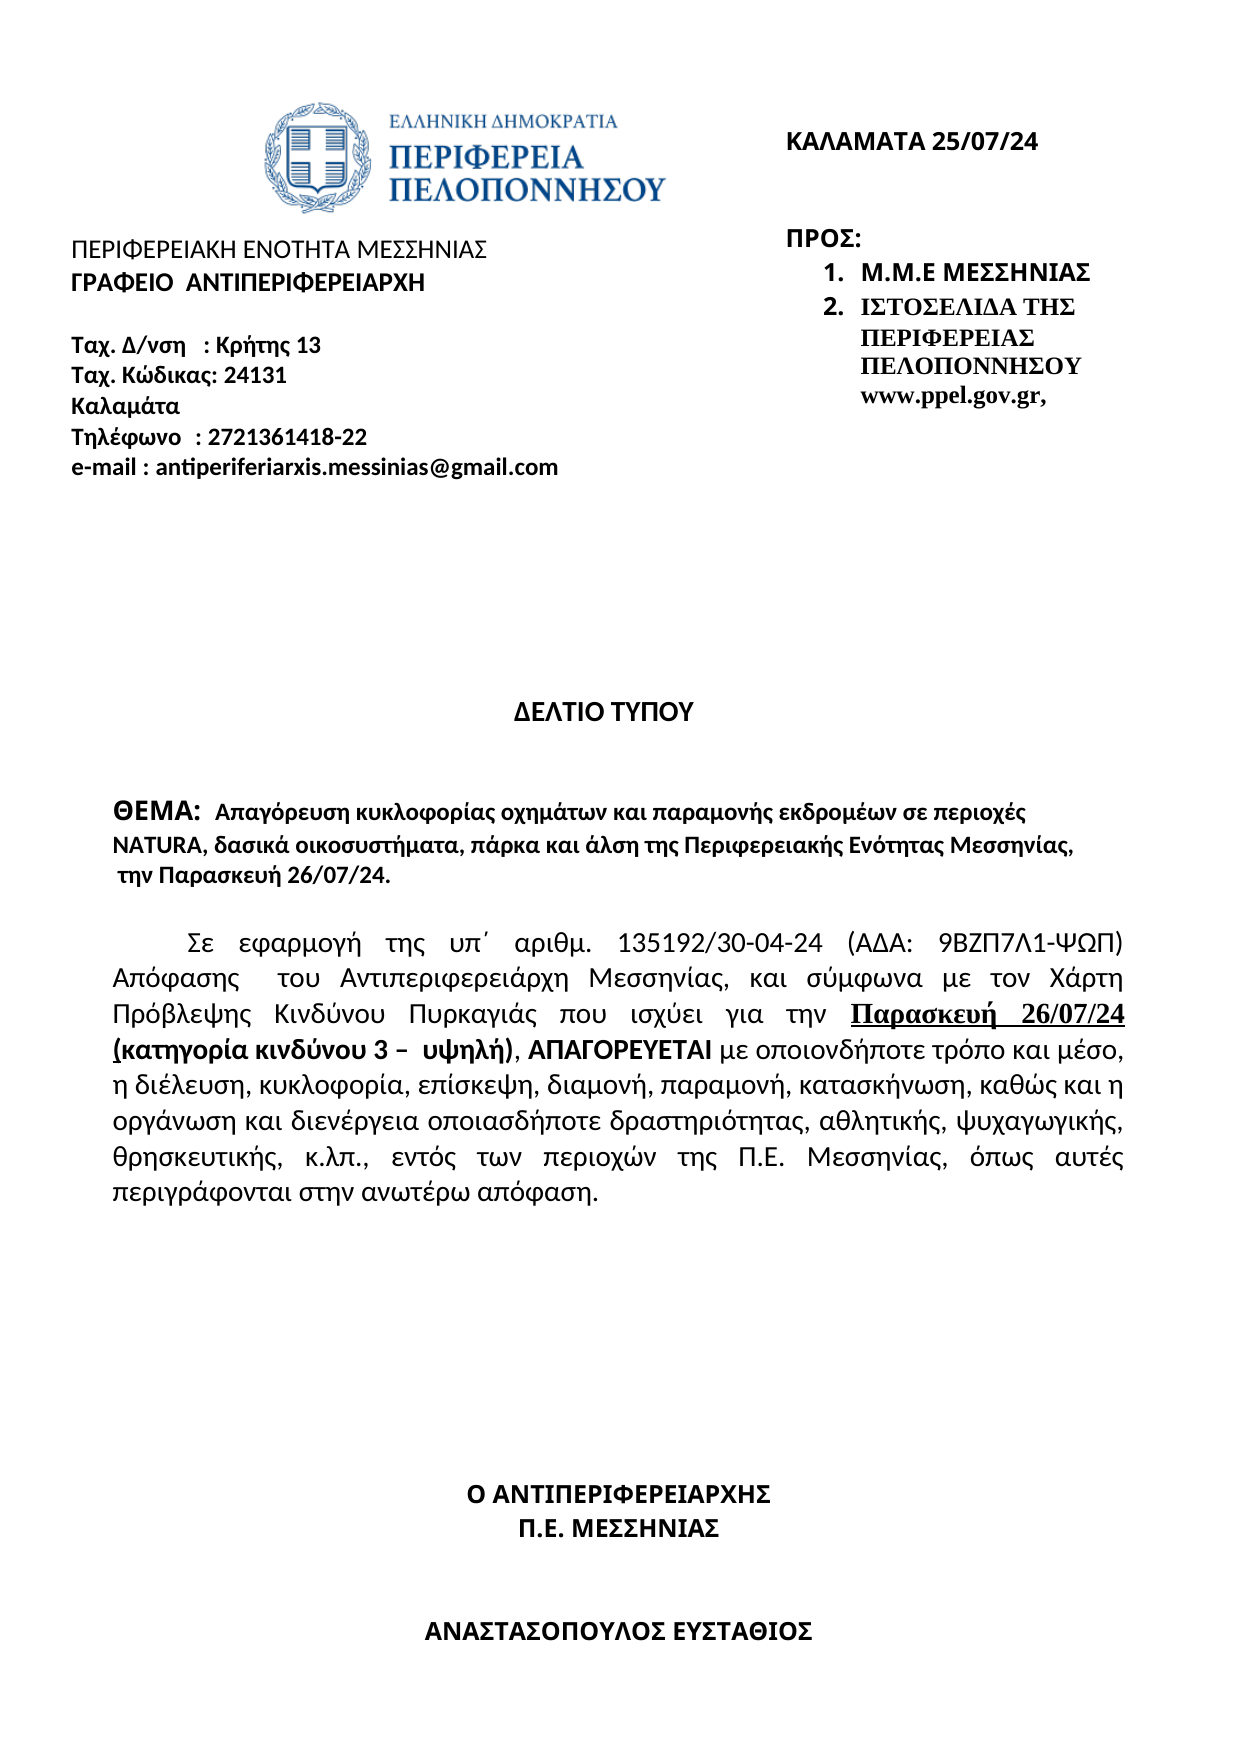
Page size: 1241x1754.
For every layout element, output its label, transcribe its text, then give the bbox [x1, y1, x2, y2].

text Σε εφαρμογή της υπ΄ αριθμ. 135192/30-04-24 (ΑΔΑ: 9ΒΖΠ7Λ1-ΨΩΠ) Απόφασης του Αντιπεριφερειάρχη Μεσσηνίας, και σύμφωνα με τον Χάρτη Πρόβλεψης Κινδύνου Πυρκαγιάς που ισχύει για την Παρασκευή 26/07/24 (κατηγορία κινδύνου 3 – υψηλή), ΑΠΑΓΟΡΕΥΕΤΑΙ με οποιονδήποτε τρόπο και μέσο, η διέλευση, κυκλοφορία, επίσκεψη, διαμονή, παραμονή, κατασκήνωση, καθώς και η οργάνωση και διενέργεια οποιασδήποτε δραστηριότητας, αθλητικής, ψυχαγωγικής, θρησκευτικής, κ.λπ., εντός των περιοχών της Π.Ε. Μεσσηνίας, όπως αυτές περιγράφονται στην ανωτέρω απόφαση. [112, 924, 1125, 1209]
text ΔΕΛΤΙΟ ΤΥΠΟΥ [112, 693, 1095, 729]
text την Παρασκευή 26/07/24. [112, 859, 1128, 890]
text Ο ΑΝΤΙΠΕΡΙΦΕΡΕΙΑΡΧΗΣ [112, 1477, 1125, 1511]
text Π.Ε. ΜΕΣΣΗΝΙΑΣ [112, 1511, 1125, 1545]
text ΑΝΑΣΤΑΣΟΠΟΥΛΟΣ ΕΥΣΤΑΘΙΟΣ [112, 1613, 1125, 1647]
text ΘΕΜΑ: Απαγόρευση κυκλοφορίας οχημάτων και παραμονής εκδρομέων σε περιοχές NATURA, δασικά οικοσυστήματα, πάρκα και άλση της Περιφερειακής Ενότητας Μεσσηνίας, [112, 792, 1128, 859]
